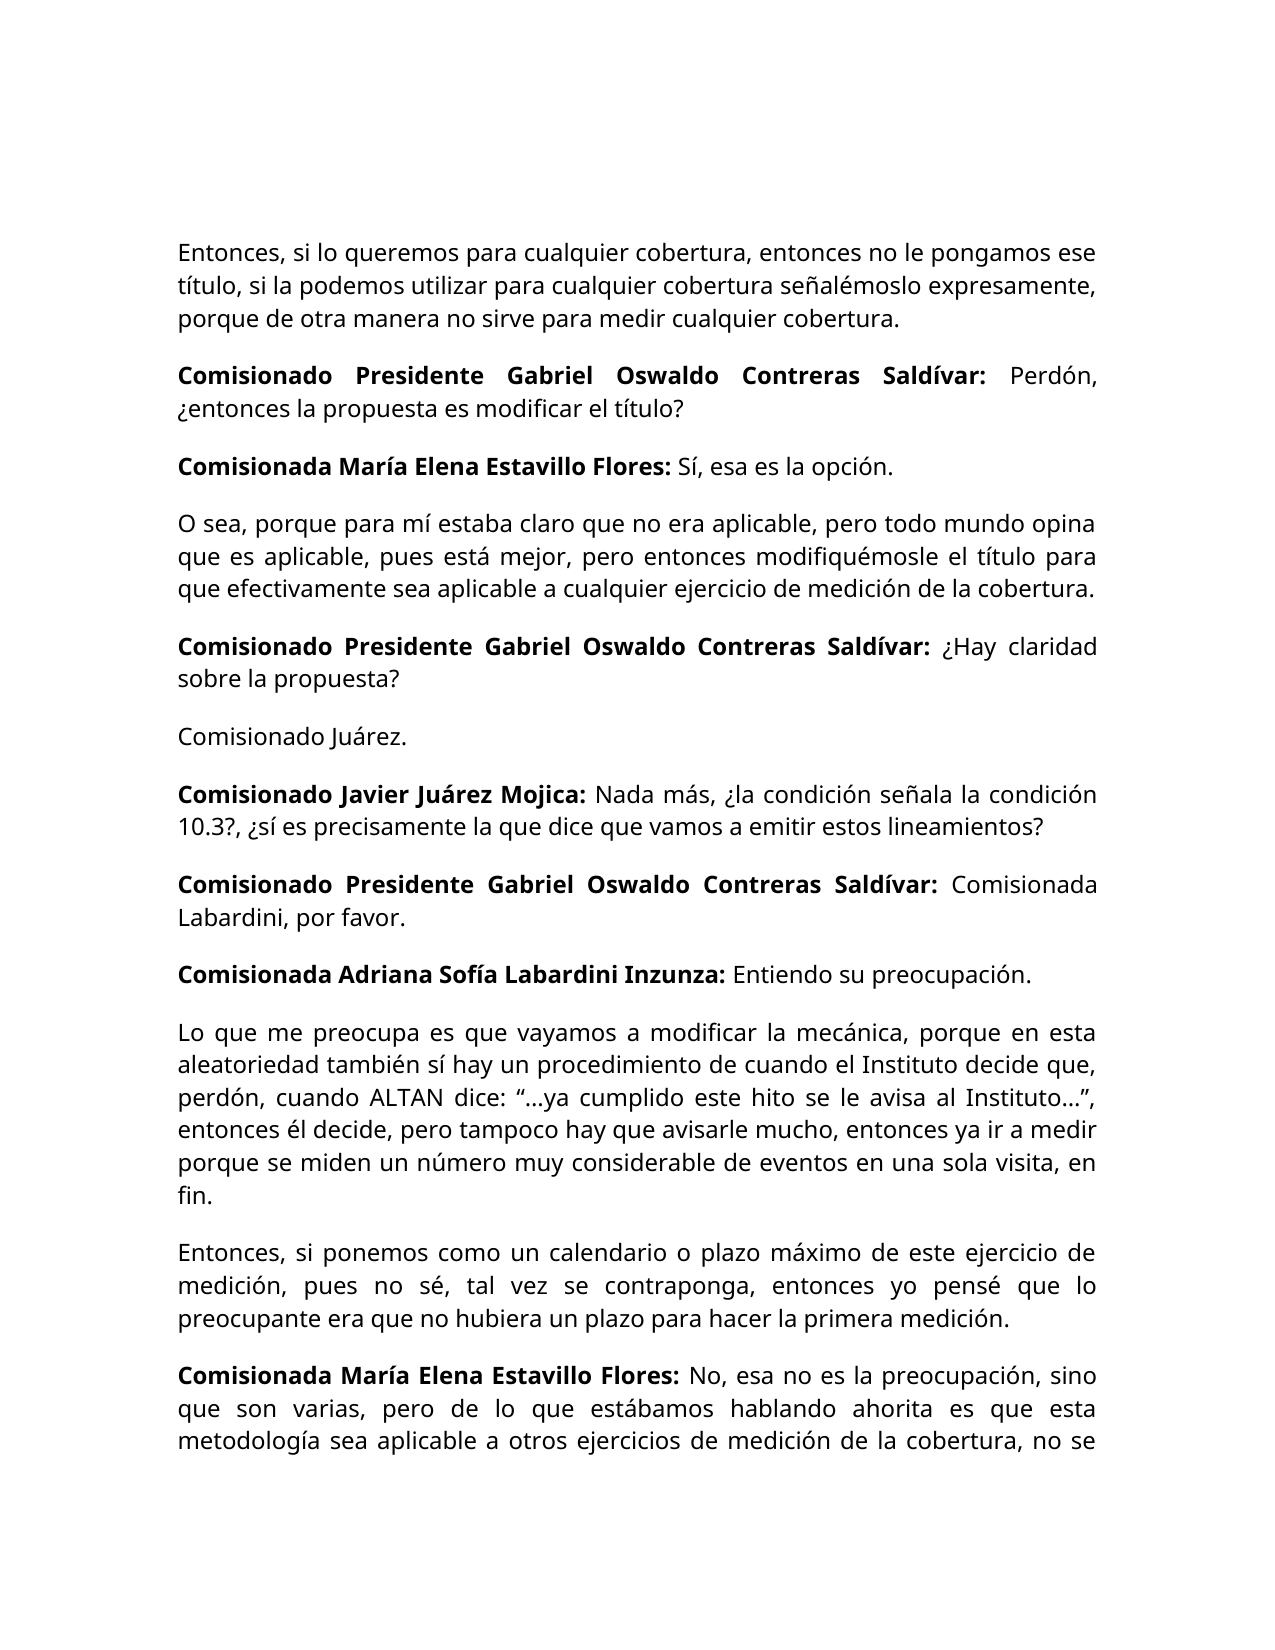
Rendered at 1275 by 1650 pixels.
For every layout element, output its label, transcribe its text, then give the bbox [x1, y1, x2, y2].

text O sea, porque para mí estaba claro que no era aplicable, pero todo mundo opina que es aplicable, pues está mejor, pero entonces modifiquémosle el título para que efectivamente sea aplicable a cualquier ejercicio de medición de la cobertura. [177, 507, 1098, 605]
text Comisionada Adriana Sofía Labardini Inzunza: Entiendo su preocupación. [177, 958, 1098, 991]
text Entonces, si ponemos como un calendario o plazo máximo de este ejercicio de medición, pues no sé, tal vez se contraponga, entonces yo pensé que lo preocupante era que no hubiera un plazo para hacer la primera medición. [177, 1236, 1098, 1334]
text Comisionado Javier Juárez Mojica: Nada más, ¿la condición señala la condición 10.3?, ¿sí es precisamente la que dice que vamos a emitir estos lineamientos? [177, 777, 1098, 843]
text Comisionado Presidente Gabriel Oswaldo Contreras Saldívar: ¿Hay claridad sobre la propuesta? [177, 630, 1098, 695]
text Comisionado Juárez. [177, 720, 1098, 752]
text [177, 1359, 1098, 1457]
text Comisionada María Elena Estavillo Flores: Sí, esa es la opción. [177, 449, 1098, 482]
text Entonces, si lo queremos para cualquier cobertura, entonces no le pongamos ese título, si la podemos utilizar para cualquier cobertura señalémoslo expresamente, porque de otra manera no sirve para medir cualquier cobertura. [177, 236, 1098, 334]
text Lo que me preocupa es que vayamos a modificar la mecánica, porque en esta aleatoriedad también sí hay un procedimiento de cuando el Instituto decide que, perdón, cuando ALTAN dice: “…ya cumplido este hito se le avisa al Instituto…”, entonces él decide, pero tampoco hay que avisarle mucho, entonces ya ir a medir porque se miden un número muy considerable de eventos en una sola visita, en fin. [177, 1016, 1098, 1211]
text Comisionado Presidente Gabriel Oswaldo Contreras Saldívar: Comisionada Labardini, por favor. [177, 868, 1098, 933]
text Comisionado Presidente Gabriel Oswaldo Contreras Saldívar: Perdón, ¿entonces la propuesta es modificar el título? [177, 359, 1098, 424]
